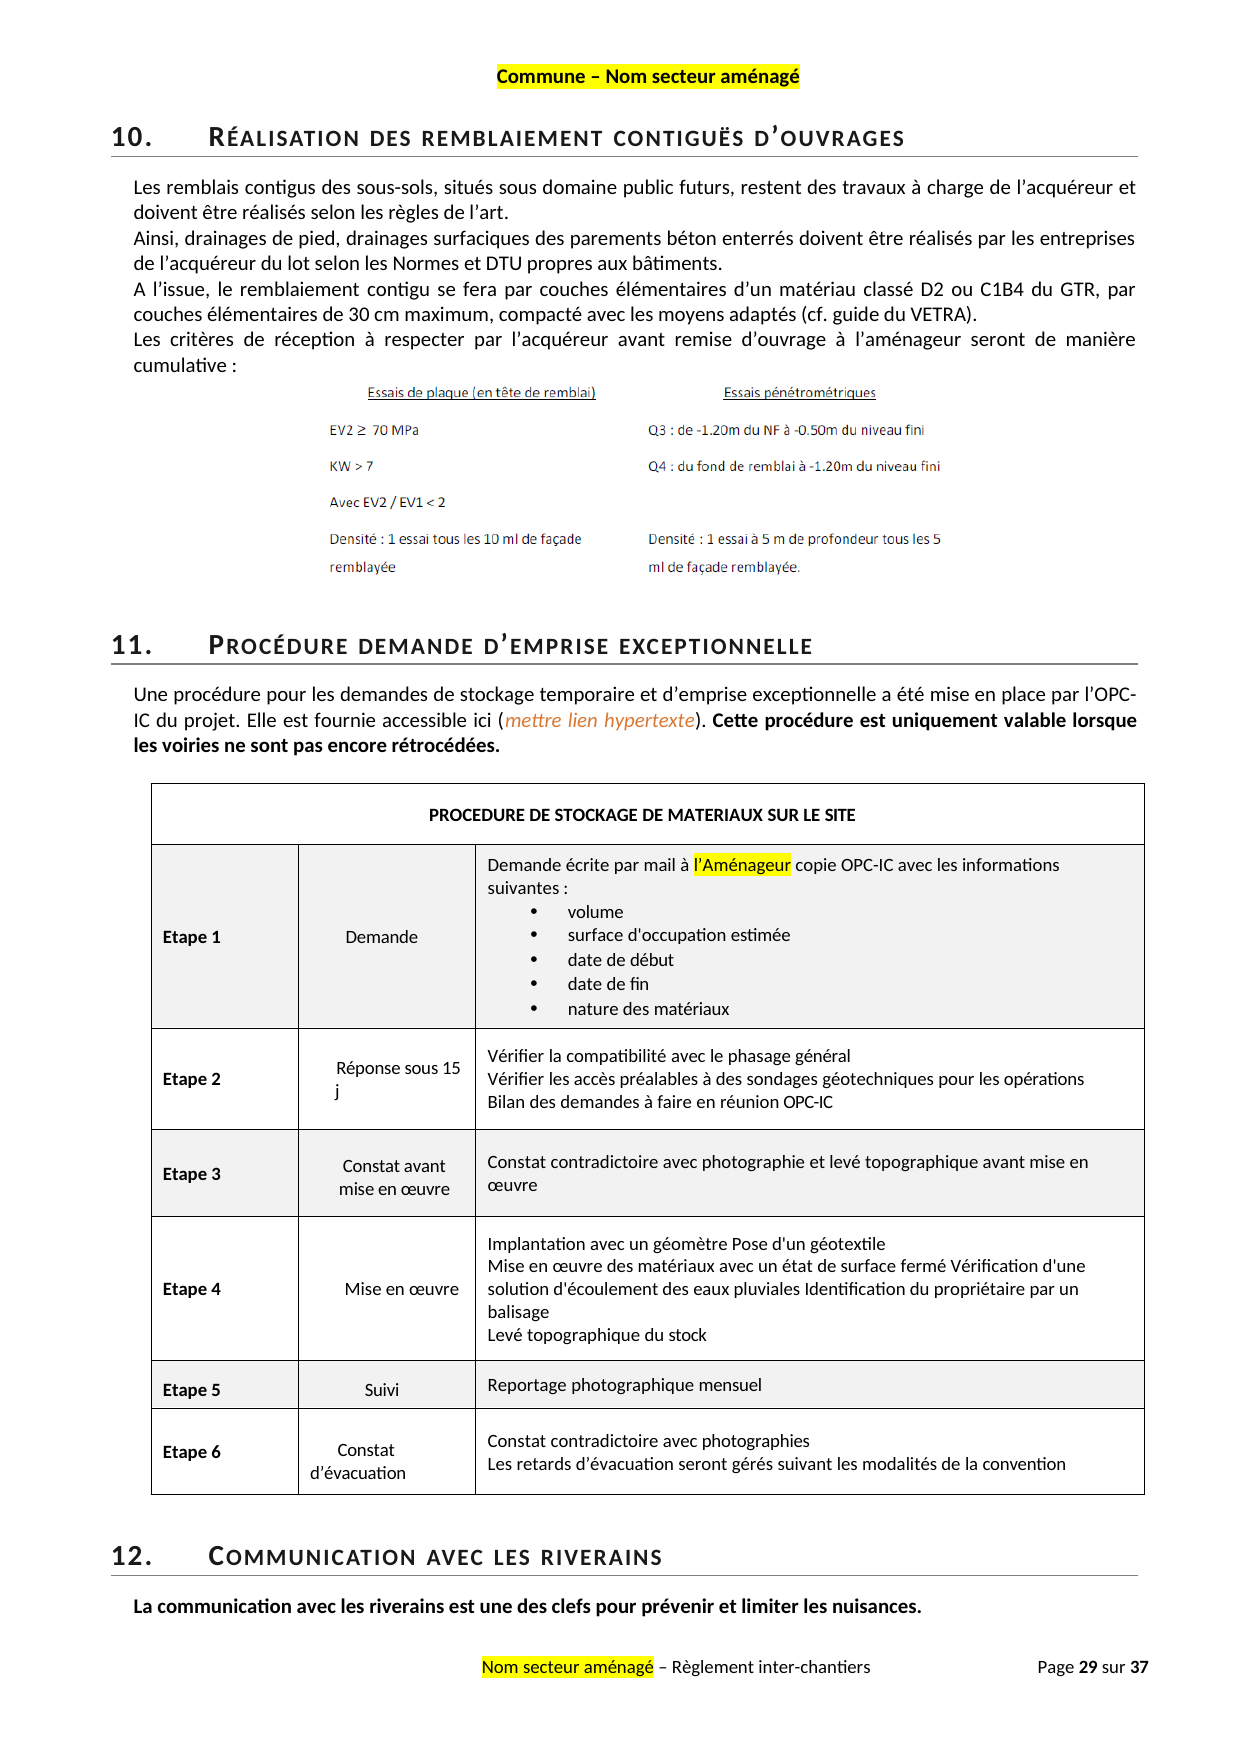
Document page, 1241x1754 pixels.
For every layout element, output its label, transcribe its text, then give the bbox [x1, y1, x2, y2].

table_cell Constat contradictoire avec photographie et levé topographique avant mise en œuvre [476, 1130, 1144, 1216]
picture [321, 377, 951, 584]
text Ainsi, drainages de pied, drainages surfaciques des parements béton enterrés doivent être réalisés par les entreprises de l’acquéreur du lot selon les Normes et DTU propres aux bâtiments. [133, 225, 1138, 276]
text Une procédure pour les demandes de stockage temporaire et d’emprise exceptionnelle a été mise en place par l’OPC-IC du projet. Elle est fournie accessible ici (mettre lien hypertexte). Cette procédure est uniquement valable lorsque les voiries ne sont pas encore rétrocédées. [133, 682, 1138, 758]
table_cell Etape 1 [152, 845, 298, 1027]
table_cell Demande écrite par mail à l’Aménageur copie OPC-IC avec les informations suivantes : volume surface d'occupation estimée date de début date de fin nature des matériaux [476, 845, 1144, 1027]
table_cell Vérifier la compatibilité avec le phasage général Vérifier les accès préalables à des sondages géotechniques pour les opérations Bilan des demandes à faire en réunion OPC-IC [476, 1029, 1144, 1129]
table_cell Constat contradictoire avec photographies Les retards d’évacuation seront gérés suivant les modalités de la convention [476, 1409, 1144, 1494]
text A l’issue, le remblaiement contigu se fera par couches élémentaires d’un matériau classé D2 ou C1B4 du GTR, par couches élémentaires de 30 cm maximum, compacté avec les moyens adaptés (cf. guide du VETRA). [133, 276, 1138, 327]
table_cell Demande [299, 845, 475, 1027]
subtitle Procédure demande d’emprise exceptionnelle [111, 626, 1138, 663]
subtitle Réalisation des remblaiement contiguës d’ouvrages [111, 118, 1138, 156]
text Les critères de réception à respecter par l’acquéreur avant remise d’ouvrage à l’aménageur seront de manière cumulative : [133, 327, 1138, 377]
table_cell Etape 2 [152, 1029, 298, 1129]
table_cell Reportage photographique mensuel [476, 1361, 1144, 1407]
table_cell Suivi [299, 1361, 475, 1407]
table_cell Etape 5 [152, 1361, 298, 1407]
table_cell Etape 4 [152, 1217, 298, 1360]
table_cell Etape 6 [152, 1409, 298, 1494]
table_cell Constat avant mise en œuvre [299, 1130, 475, 1216]
table_cell Etape 3 [152, 1130, 298, 1216]
table_cell Implantation avec un géomètre Pose d'un géotextile Mise en œuvre des matériaux avec un état de surface fermé Vérification d'une solution d'écoulement des eaux pluviales Identification du propriétaire par un balisage Levé topographique du stock [476, 1217, 1144, 1360]
text Les remblais contigus des sous-sols, situés sous domaine public futurs, restent des travaux à charge de l’acquéreur et doivent être réalisés selon les règles de l’art. [133, 174, 1138, 225]
table_cell Mise en œuvre [299, 1217, 475, 1360]
table_header PROCEDURE DE STOCKAGE DE MATERIAUX SUR LE SITE [152, 784, 1144, 844]
text La communication avec les riverains est une des clefs pour prévenir et limiter les nuisances. [133, 1593, 1138, 1618]
subtitle Communication avec les riverains [111, 1537, 1138, 1575]
table_cell Réponse sous 15 j [299, 1029, 475, 1129]
table_cell Constat d’évacuation [299, 1409, 475, 1494]
